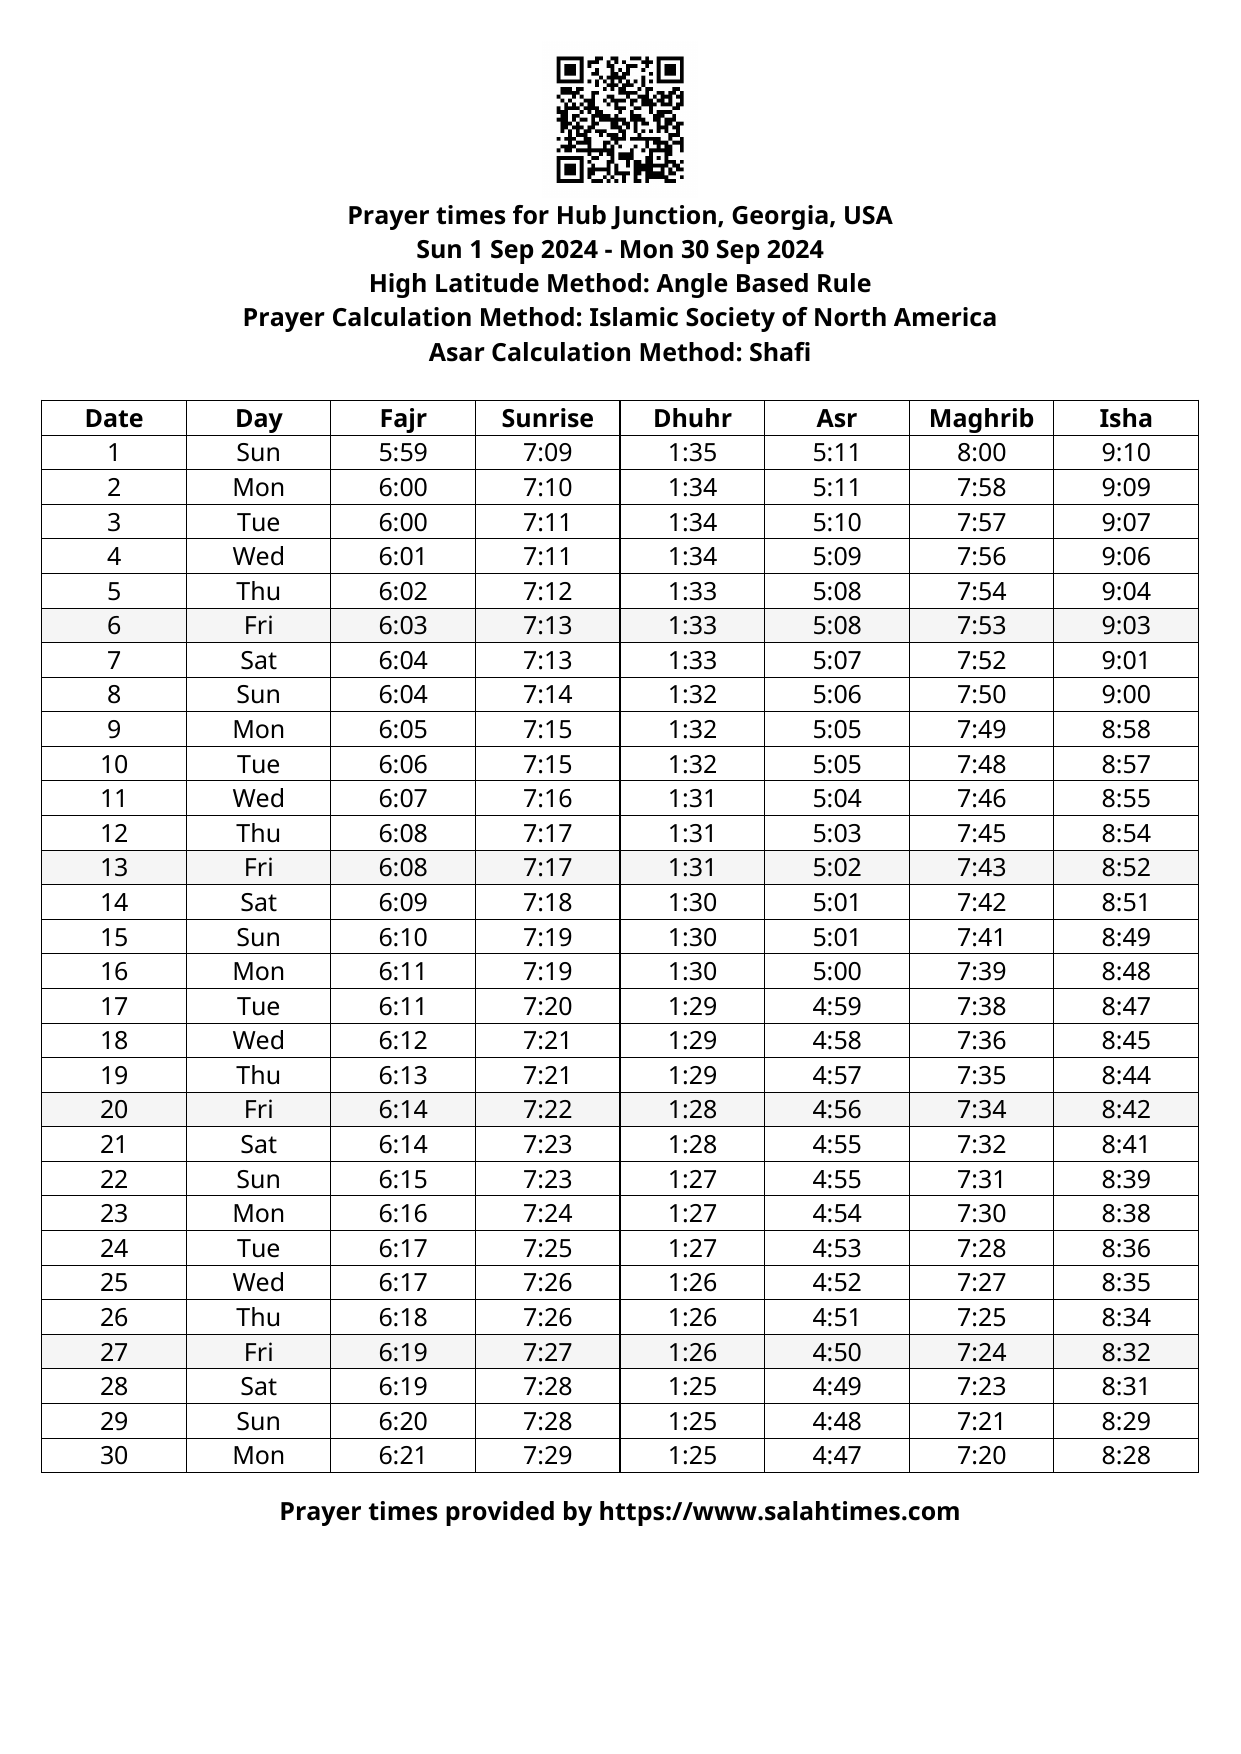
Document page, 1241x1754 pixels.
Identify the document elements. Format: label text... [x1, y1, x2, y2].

table_cell 7:23 [476, 1127, 619, 1161]
table_cell 5:04 [765, 781, 909, 815]
table_cell Tue [187, 747, 330, 780]
table_header Isha [1054, 401, 1198, 434]
table_cell 7:57 [910, 505, 1053, 538]
table_cell 6:04 [331, 678, 475, 711]
table_cell 7:23 [476, 1162, 619, 1195]
table_cell 8:57 [1054, 747, 1198, 780]
table_cell 8:44 [1054, 1058, 1198, 1092]
table_cell 1:32 [621, 712, 764, 746]
table_cell Mon [187, 1196, 330, 1230]
table_cell 7 [42, 643, 186, 677]
table_cell 1:31 [621, 816, 764, 849]
table_cell 8:28 [1054, 1439, 1198, 1472]
table_cell 9:07 [1054, 505, 1198, 538]
table_cell 6:02 [331, 574, 475, 607]
table_cell 7:20 [476, 989, 619, 1022]
table_cell 7:21 [476, 1024, 619, 1057]
table_cell 5:08 [765, 609, 909, 642]
table_cell Mon [187, 1439, 330, 1472]
table_cell Thu [187, 816, 330, 849]
table_cell 7:18 [476, 885, 619, 919]
table_cell 7:28 [476, 1369, 619, 1403]
table_cell 5 [42, 574, 186, 607]
table_cell 1:27 [621, 1196, 764, 1230]
table_cell 7:17 [476, 851, 619, 884]
table_cell 7:13 [476, 643, 619, 677]
table_cell 7:24 [476, 1196, 619, 1230]
table_cell 8:36 [1054, 1231, 1198, 1264]
table_cell 5:00 [765, 954, 909, 988]
table_cell 17 [42, 989, 186, 1022]
table_cell 4:53 [765, 1231, 909, 1264]
table_cell 6:11 [331, 954, 475, 988]
table_cell 8:48 [1054, 954, 1198, 988]
table_cell 5:05 [765, 747, 909, 780]
table_cell 7:15 [476, 747, 619, 780]
table_cell 3 [42, 505, 186, 538]
table_cell 7:30 [910, 1196, 1053, 1230]
table_cell 15 [42, 920, 186, 953]
table_cell 8:41 [1054, 1127, 1198, 1161]
table_cell 7:34 [910, 1093, 1053, 1126]
table_cell 8:52 [1054, 851, 1198, 884]
table_cell 1:30 [621, 954, 764, 988]
table_cell 6:19 [331, 1369, 475, 1403]
table_cell 1:29 [621, 1024, 764, 1057]
table_cell 8:34 [1054, 1300, 1198, 1334]
table_cell Sat [187, 885, 330, 919]
table_cell 8:35 [1054, 1266, 1198, 1299]
table_header Day [187, 401, 330, 434]
table_cell 6:18 [331, 1300, 475, 1334]
table_cell 8:47 [1054, 989, 1198, 1022]
table_cell 8:38 [1054, 1196, 1198, 1230]
table_cell Sun [187, 1404, 330, 1437]
picture [542, 41, 699, 198]
table_header Dhuhr [621, 401, 764, 434]
table_cell 1:30 [621, 920, 764, 953]
table_cell 1:32 [621, 678, 764, 711]
table_cell 9:03 [1054, 609, 1198, 642]
table_cell 6:01 [331, 539, 475, 573]
table_cell 7:43 [910, 851, 1053, 884]
table_cell 14 [42, 885, 186, 919]
table_cell 8:58 [1054, 712, 1198, 746]
table_cell 1:26 [621, 1335, 764, 1368]
table_cell 7:25 [910, 1300, 1053, 1334]
table_cell 6:13 [331, 1058, 475, 1092]
table_cell 5:07 [765, 643, 909, 677]
table_cell 8 [42, 678, 186, 711]
table_cell 9:04 [1054, 574, 1198, 607]
table_cell 1:29 [621, 1058, 764, 1092]
table_cell Fri [187, 1335, 330, 1368]
text Asar Calculation Method: Shafi [42, 334, 1198, 368]
table_header Sunrise [476, 401, 619, 434]
table_cell Tue [187, 989, 330, 1022]
table_cell 8:51 [1054, 885, 1198, 919]
table_cell 7:26 [476, 1300, 619, 1334]
table_cell 7:38 [910, 989, 1053, 1022]
table_cell 7:52 [910, 643, 1053, 677]
table_cell 6:14 [331, 1093, 475, 1126]
table_cell 1:27 [621, 1231, 764, 1264]
table_cell 9:00 [1054, 678, 1198, 711]
table_cell Sun [187, 1162, 330, 1195]
table_cell 7:17 [476, 816, 619, 849]
table_cell 11 [42, 781, 186, 815]
table_cell 9:09 [1054, 470, 1198, 504]
table_cell 7:49 [910, 712, 1053, 746]
table_cell 5:08 [765, 574, 909, 607]
table_cell 21 [42, 1127, 186, 1161]
table_cell Sun [187, 436, 330, 469]
table_cell 10 [42, 747, 186, 780]
table_cell 7:54 [910, 574, 1053, 607]
table_cell 20 [42, 1093, 186, 1126]
table_cell Sat [187, 1369, 330, 1403]
table_cell 1:27 [621, 1162, 764, 1195]
table_cell 4:58 [765, 1024, 909, 1057]
table_cell 7:41 [910, 920, 1053, 953]
table_cell 8:29 [1054, 1404, 1198, 1437]
table_cell 7:31 [910, 1162, 1053, 1195]
table_cell 7:12 [476, 574, 619, 607]
table_cell 8:49 [1054, 920, 1198, 953]
table_cell 4:57 [765, 1058, 909, 1092]
table_cell Mon [187, 470, 330, 504]
text Sun 1 Sep 2024 - Mon 30 Sep 2024 [42, 232, 1198, 266]
table_cell 8:55 [1054, 781, 1198, 815]
table_cell 7:36 [910, 1024, 1053, 1057]
table_cell 6:19 [331, 1335, 475, 1368]
table_cell 6:00 [331, 470, 475, 504]
table_cell 7:22 [476, 1093, 619, 1126]
table_cell 1:28 [621, 1093, 764, 1126]
table_cell Sun [187, 920, 330, 953]
table_cell 7:42 [910, 885, 1053, 919]
table_cell 7:53 [910, 609, 1053, 642]
table_cell 1:32 [621, 747, 764, 780]
table_cell 5:03 [765, 816, 909, 849]
table_cell Wed [187, 539, 330, 573]
table_cell Tue [187, 505, 330, 538]
table_cell Wed [187, 781, 330, 815]
table_cell 4:55 [765, 1162, 909, 1195]
table_cell 5:09 [765, 539, 909, 573]
table_cell 6:09 [331, 885, 475, 919]
table_cell 7:28 [476, 1404, 619, 1437]
table_cell 7:50 [910, 678, 1053, 711]
table_cell 4:51 [765, 1300, 909, 1334]
table_cell Mon [187, 712, 330, 746]
table_cell 7:28 [910, 1231, 1053, 1264]
table_cell 8:31 [1054, 1369, 1198, 1403]
table_cell 1:33 [621, 574, 764, 607]
table_cell 6:06 [331, 747, 475, 780]
table_header Asr [765, 401, 909, 434]
table_cell 24 [42, 1231, 186, 1264]
table_cell 6:12 [331, 1024, 475, 1057]
table_cell 5:05 [765, 712, 909, 746]
table_header Fajr [331, 401, 475, 434]
table_cell 7:23 [910, 1369, 1053, 1403]
table_cell 7:20 [910, 1439, 1053, 1472]
table_header Date [42, 401, 186, 434]
table_cell 8:32 [1054, 1335, 1198, 1368]
table_cell Fri [187, 851, 330, 884]
table_cell 7:56 [910, 539, 1053, 573]
table_cell 6:08 [331, 851, 475, 884]
table_cell 7:26 [476, 1266, 619, 1299]
table_cell Fri [187, 609, 330, 642]
table_cell 5:01 [765, 920, 909, 953]
table_cell 1:30 [621, 885, 764, 919]
table_cell 5:10 [765, 505, 909, 538]
table_cell 7:24 [910, 1335, 1053, 1368]
table_cell 1:25 [621, 1369, 764, 1403]
table_cell 5:01 [765, 885, 909, 919]
table_cell 4:50 [765, 1335, 909, 1368]
table_cell 7:21 [910, 1404, 1053, 1437]
table_cell 7:14 [476, 678, 619, 711]
table_cell 1:33 [621, 643, 764, 677]
table_cell 1:29 [621, 989, 764, 1022]
table_cell 7:16 [476, 781, 619, 815]
table_cell 5:02 [765, 851, 909, 884]
table_cell 13 [42, 851, 186, 884]
table_cell 9 [42, 712, 186, 746]
table_cell 4:55 [765, 1127, 909, 1161]
text High Latitude Method: Angle Based Rule [42, 266, 1198, 300]
table_cell 4:54 [765, 1196, 909, 1230]
table_cell 6:14 [331, 1127, 475, 1161]
table_cell 6:20 [331, 1404, 475, 1437]
table_cell 1:26 [621, 1266, 764, 1299]
table_cell 4:56 [765, 1093, 909, 1126]
table_cell 8:45 [1054, 1024, 1198, 1057]
table_cell 9:01 [1054, 643, 1198, 677]
table_cell 25 [42, 1266, 186, 1299]
table_cell 7:15 [476, 712, 619, 746]
table_cell Wed [187, 1266, 330, 1299]
table_cell 5:11 [765, 436, 909, 469]
table_cell 6:07 [331, 781, 475, 815]
table_cell Thu [187, 1300, 330, 1334]
text Prayer times provided by https://www.salahtimes.com [42, 1494, 1198, 1528]
table_cell Fri [187, 1093, 330, 1126]
text Prayer Calculation Method: Islamic Society of North America [42, 300, 1198, 334]
text Prayer times for Hub Junction, Georgia, USA [42, 198, 1198, 232]
table_cell 9:10 [1054, 436, 1198, 469]
table_cell 1:28 [621, 1127, 764, 1161]
table_cell 7:25 [476, 1231, 619, 1264]
table_cell 7:11 [476, 539, 619, 573]
table_cell 4:49 [765, 1369, 909, 1403]
table_cell Mon [187, 954, 330, 988]
table_cell 7:11 [476, 505, 619, 538]
table_cell 22 [42, 1162, 186, 1195]
table_cell 7:21 [476, 1058, 619, 1092]
table_cell 29 [42, 1404, 186, 1437]
table_cell 7:45 [910, 816, 1053, 849]
table_cell 6:08 [331, 816, 475, 849]
table_cell 6 [42, 609, 186, 642]
table_cell 1:35 [621, 436, 764, 469]
table_cell 6:03 [331, 609, 475, 642]
table_cell 16 [42, 954, 186, 988]
table_cell 8:42 [1054, 1093, 1198, 1126]
table_cell 7:27 [476, 1335, 619, 1368]
table_cell 6:21 [331, 1439, 475, 1472]
table_cell 7:58 [910, 470, 1053, 504]
table_cell 26 [42, 1300, 186, 1334]
table_cell 1:34 [621, 505, 764, 538]
table_cell 9:06 [1054, 539, 1198, 573]
table_cell 6:00 [331, 505, 475, 538]
table_cell 4:52 [765, 1266, 909, 1299]
table_cell 6:16 [331, 1196, 475, 1230]
table_cell 5:59 [331, 436, 475, 469]
table_cell 8:00 [910, 436, 1053, 469]
table_cell 19 [42, 1058, 186, 1092]
table_cell 6:10 [331, 920, 475, 953]
table_cell 8:54 [1054, 816, 1198, 849]
table_cell 1:25 [621, 1439, 764, 1472]
table_cell 7:39 [910, 954, 1053, 988]
table_cell 30 [42, 1439, 186, 1472]
table_cell 7:29 [476, 1439, 619, 1472]
table_cell 5:11 [765, 470, 909, 504]
table_cell 1:31 [621, 781, 764, 815]
table_cell Tue [187, 1231, 330, 1264]
table_cell Thu [187, 1058, 330, 1092]
table_cell 4:47 [765, 1439, 909, 1472]
table_cell 7:19 [476, 920, 619, 953]
table_cell 1:34 [621, 470, 764, 504]
table_cell 4:59 [765, 989, 909, 1022]
table_cell 1 [42, 436, 186, 469]
table_cell 5:06 [765, 678, 909, 711]
table_header Maghrib [910, 401, 1053, 434]
table_cell 7:09 [476, 436, 619, 469]
table_cell 6:17 [331, 1266, 475, 1299]
table_cell 28 [42, 1369, 186, 1403]
table_cell 1:26 [621, 1300, 764, 1334]
table_cell 23 [42, 1196, 186, 1230]
table_cell 8:39 [1054, 1162, 1198, 1195]
table_cell Sat [187, 1127, 330, 1161]
table_cell 6:05 [331, 712, 475, 746]
table_cell 6:15 [331, 1162, 475, 1195]
table_cell 1:31 [621, 851, 764, 884]
table_cell 27 [42, 1335, 186, 1368]
table_cell 7:27 [910, 1266, 1053, 1299]
table_cell Thu [187, 574, 330, 607]
table_cell 2 [42, 470, 186, 504]
table_cell 6:17 [331, 1231, 475, 1264]
table_cell 7:13 [476, 609, 619, 642]
table_cell 1:25 [621, 1404, 764, 1437]
table_cell 6:04 [331, 643, 475, 677]
table_cell 7:10 [476, 470, 619, 504]
table_cell 1:33 [621, 609, 764, 642]
table_cell Wed [187, 1024, 330, 1057]
table_cell 7:32 [910, 1127, 1053, 1161]
table_cell 7:19 [476, 954, 619, 988]
table_cell 7:46 [910, 781, 1053, 815]
table_cell 7:48 [910, 747, 1053, 780]
table_cell 18 [42, 1024, 186, 1057]
table_cell Sun [187, 678, 330, 711]
table_cell 12 [42, 816, 186, 849]
table_cell Sat [187, 643, 330, 677]
table_cell 4 [42, 539, 186, 573]
table_cell 4:48 [765, 1404, 909, 1437]
table_cell 6:11 [331, 989, 475, 1022]
table_cell 1:34 [621, 539, 764, 573]
table_cell 7:35 [910, 1058, 1053, 1092]
